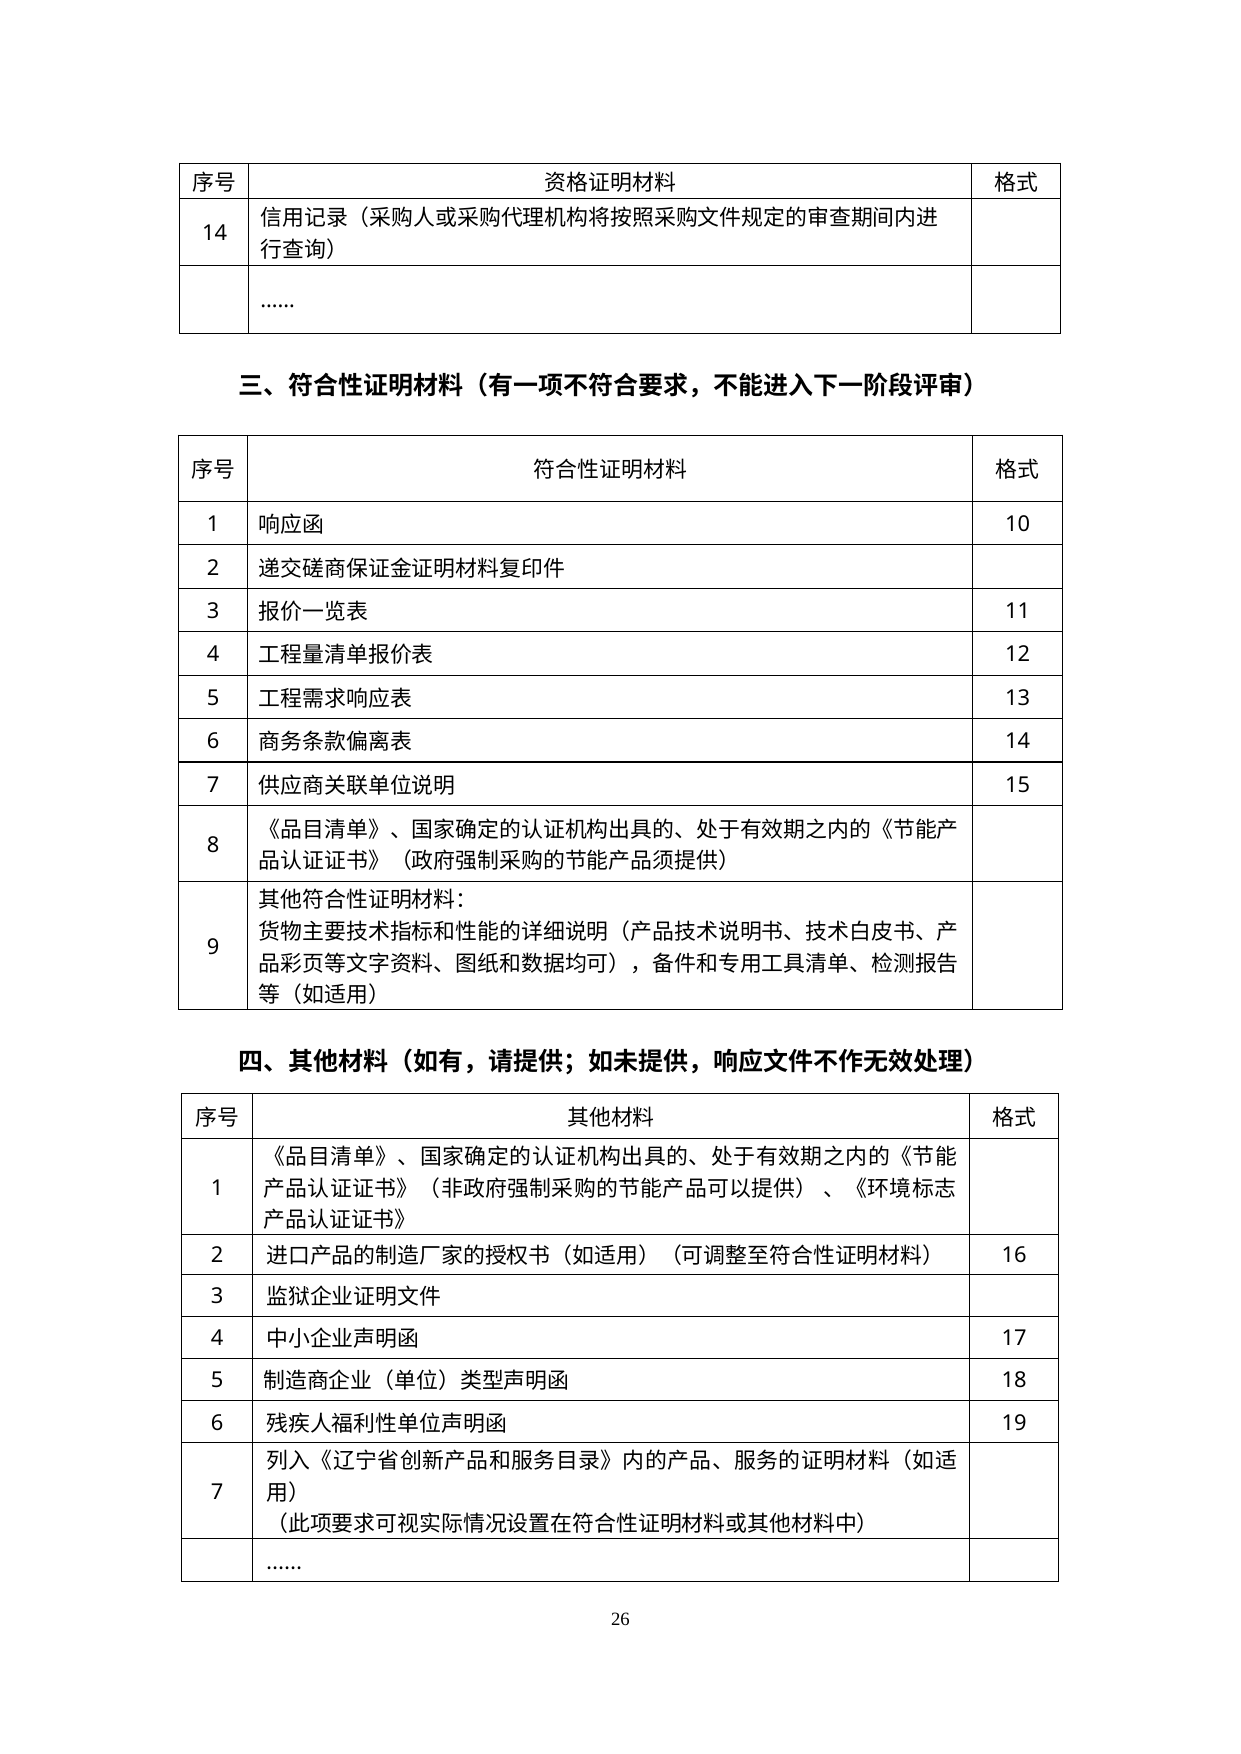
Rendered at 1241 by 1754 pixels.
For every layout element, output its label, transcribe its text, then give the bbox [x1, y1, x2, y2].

table_cell 7 [182, 1443, 252, 1538]
table_cell [182, 1539, 252, 1581]
table_cell 3 [182, 1275, 252, 1316]
table_cell [973, 882, 1062, 1009]
table_cell 7 [179, 763, 247, 805]
table_header 格式 [972, 164, 1060, 197]
table_cell 进口产品的制造厂家的授权书（如适用）（可调整至符合性证明材料） [253, 1235, 969, 1274]
table_cell 6 [182, 1401, 252, 1442]
table_cell 8 [179, 806, 247, 881]
table_cell 5 [179, 676, 247, 718]
table_cell 13 [973, 676, 1062, 718]
table_cell 3 [179, 589, 247, 631]
table_cell 15 [973, 763, 1062, 805]
table_cell …… [249, 266, 971, 332]
table_cell [972, 199, 1060, 265]
table_cell 5 [182, 1359, 252, 1400]
table_header 序号 [179, 436, 247, 501]
table_header 资格证明材料 [249, 164, 971, 197]
table_cell 16 [970, 1235, 1058, 1274]
table_cell [970, 1539, 1058, 1581]
table_cell 其他符合性证明材料： 货物主要技术指标和性能的详细说明（产品技术说明书、技术白皮书、产品彩页等文字资料、图纸和数据均可），备件和专用工具清单、检测报告等（如适用） [248, 882, 972, 1009]
table_header 序号 [180, 164, 248, 197]
table_header 符合性证明材料 [248, 436, 972, 501]
table_cell 监狱企业证明文件 [253, 1275, 969, 1316]
table_cell 工程需求响应表 [248, 676, 972, 718]
table_cell 4 [182, 1317, 252, 1358]
table_cell 工程量清单报价表 [248, 632, 972, 674]
table_cell 10 [973, 502, 1062, 544]
table_header 序号 [182, 1094, 252, 1138]
table_cell 列入《辽宁省创新产品和服务目录》内的产品、服务的证明材料（如适用） （此项要求可视实际情况设置在符合性证明材料或其他材料中） [253, 1443, 969, 1538]
table_cell [973, 806, 1062, 881]
table_cell 响应函 [248, 502, 972, 544]
table_cell [970, 1275, 1058, 1316]
table_cell ...... [253, 1539, 969, 1581]
table_cell [180, 266, 248, 332]
table_cell 1 [179, 502, 247, 544]
table_cell 递交磋商保证金证明材料复印件 [248, 545, 972, 588]
table_cell [972, 266, 1060, 332]
table_cell 信用记录（采购人或采购代理机构将按照采购文件规定的审查期间内进行查询） [249, 199, 971, 265]
table_cell 19 [970, 1401, 1058, 1442]
table_cell 12 [973, 632, 1062, 674]
table_header 格式 [973, 436, 1062, 501]
table_cell 2 [182, 1235, 252, 1274]
table_cell 11 [973, 589, 1062, 631]
text 三、符合性证明材料（有一项不符合要求，不能进入下一阶段评审） [188, 350, 1052, 416]
table_cell 14 [973, 719, 1062, 761]
table_cell 9 [179, 882, 247, 1009]
table_header 格式 [970, 1094, 1058, 1138]
table_cell 《品目清单》、国家确定的认证机构出具的、处于有效期之内的《节能产品认证证书》（政府强制采购的节能产品须提供） [248, 806, 972, 881]
table_cell 1 [182, 1139, 252, 1234]
text 四、其他材料（如有，请提供；如未提供，响应文件不作无效处理） [188, 1027, 1052, 1093]
table_cell 残疾人福利性单位声明函 [253, 1401, 969, 1442]
table_cell 制造商企业（单位）类型声明函 [253, 1359, 969, 1400]
table_cell 4 [179, 632, 247, 674]
table_cell 商务条款偏离表 [248, 719, 972, 761]
table_cell 中小企业声明函 [253, 1317, 969, 1358]
table_cell 18 [970, 1359, 1058, 1400]
table_cell 《品目清单》、国家确定的认证机构出具的、处于有效期之内的《节能产品认证证书》（非政府强制采购的节能产品可以提供） 、《环境标志产品认证证书》 [253, 1139, 969, 1234]
table_header 其他材料 [253, 1094, 969, 1138]
table_cell 17 [970, 1317, 1058, 1358]
table_cell 14 [180, 199, 248, 265]
table_cell [970, 1139, 1058, 1234]
table_cell [970, 1443, 1058, 1538]
table_cell 6 [179, 719, 247, 761]
table_cell 报价一览表 [248, 589, 972, 631]
table_cell 供应商关联单位说明 [248, 763, 972, 805]
table_cell 2 [179, 545, 247, 588]
table_cell [973, 545, 1062, 588]
